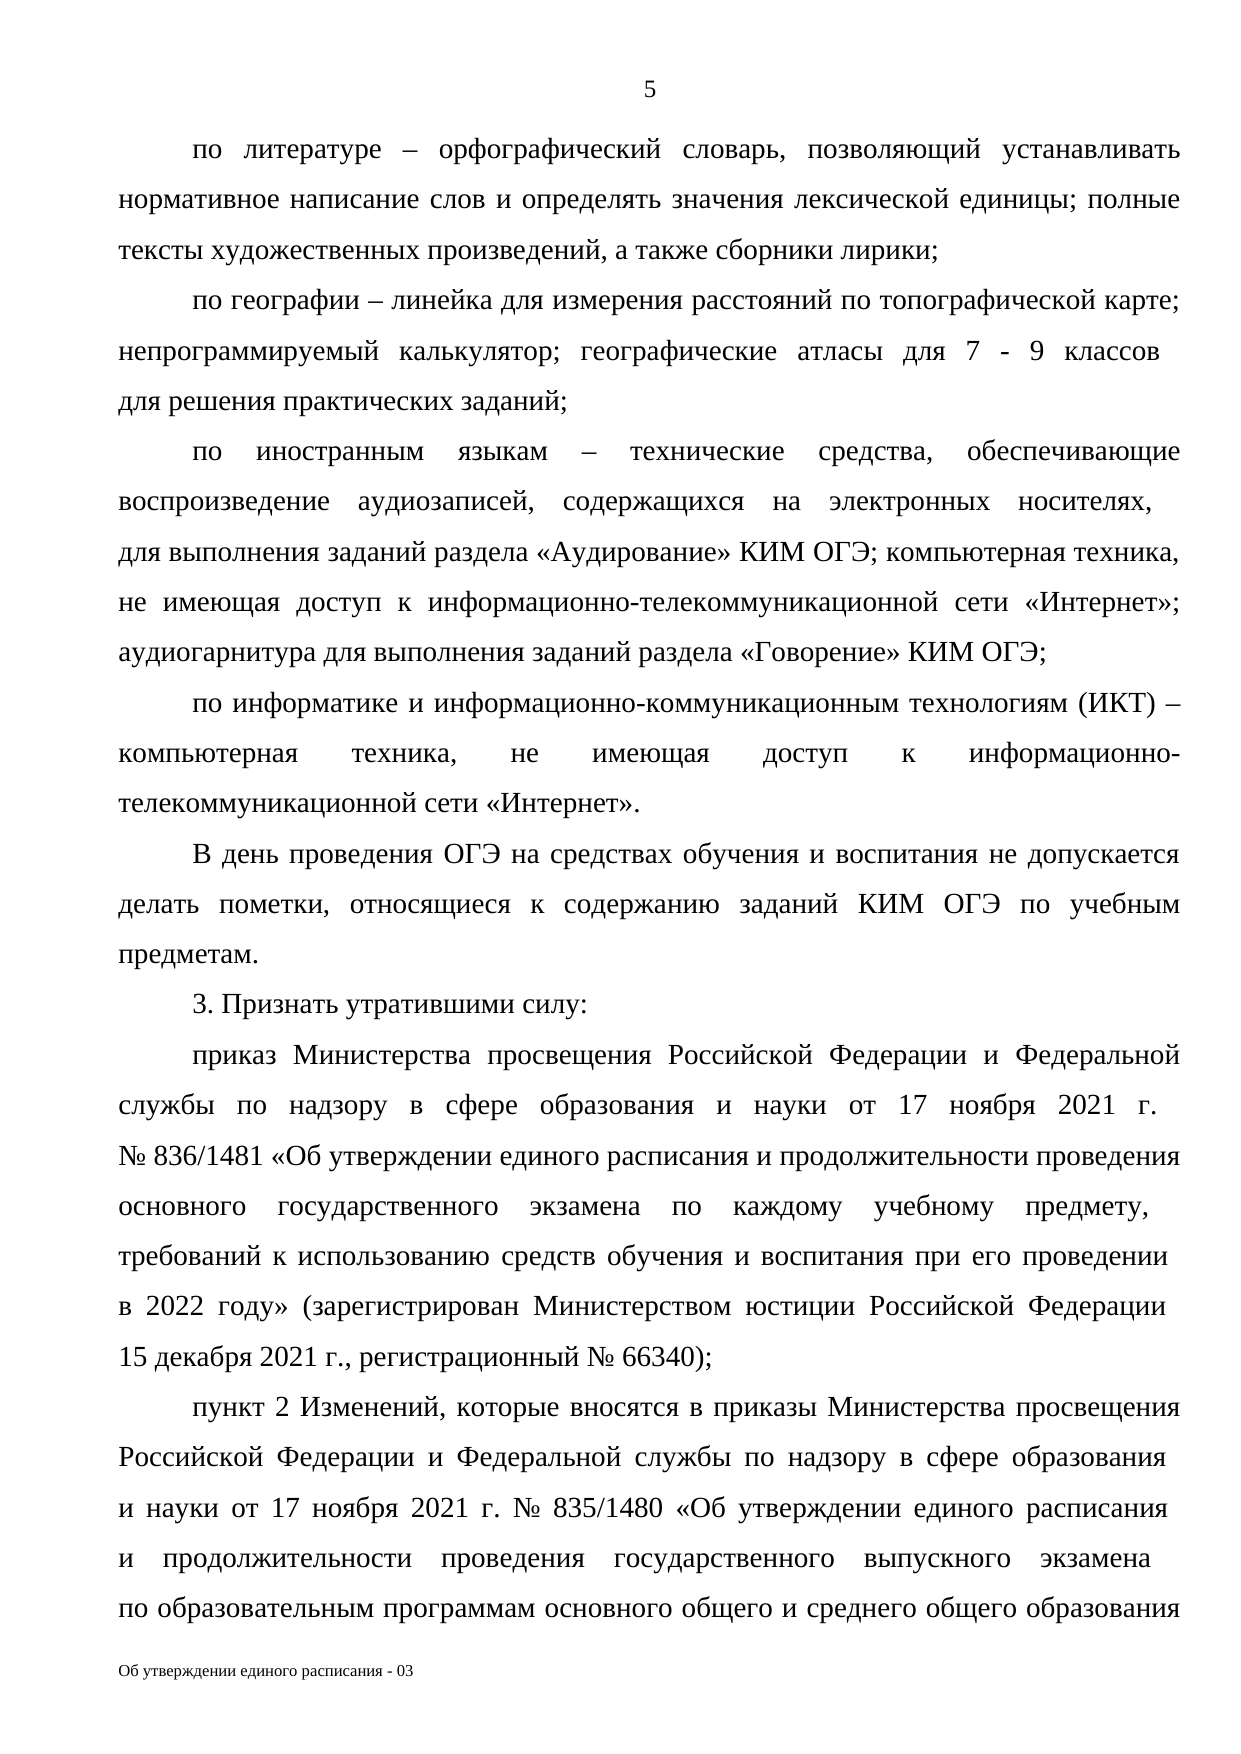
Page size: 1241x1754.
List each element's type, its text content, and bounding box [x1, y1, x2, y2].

text приказ Министерства просвещения Российской Федерации и Федеральной службы по надзору в сфере образования и науки от 17 ноября 2021 г. № 836/1481 «Об утверждении единого расписания и продолжительности проведения основного государственного экзамена по каждому учебному предмету, требований к использованию средств обучения и воспитания при его проведении в 2022 году» (зарегистрирован Министерством юстиции Российской Федерации 15 декабря 2021 г., регистрационный № 66340); [118, 1037, 1181, 1372]
text по литературе – орфографический словарь, позволяющий устанавливать нормативное написание слов и определять значения лексической единицы; полные тексты художественных произведений, а также сборники лирики; [118, 131, 1181, 266]
text В день проведения ОГЭ на средствах обучения и воспитания не допускается делать пометки, относящиеся к содержанию заданий КИМ ОГЭ по учебным предметам. [118, 836, 1181, 970]
text 3. Признать утратившими силу: [118, 987, 1181, 1020]
text по иностранным языкам – технические средства, обеспечивающие воспроизведение аудиозаписей, содержащихся на электронных носителях, для выполнения заданий раздела «Аудирование» КИМ ОГЭ; компьютерная техника, не имеющая доступ к информационно-телекоммуникационной сети «Интернет»; аудиогарнитура для выполнения заданий раздела «Говорение» КИМ ОГЭ; [118, 433, 1181, 668]
text по информатике и информационно-коммуникационным технологиям (ИКТ) – компьютерная техника, не имеющая доступ к информационно-телекоммуникационной сети «Интернет». [118, 685, 1181, 819]
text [118, 1389, 1181, 1624]
text по географии – линейка для измерения расстояний по топографической карте; непрограммируемый калькулятор; географические атласы для 7 - 9 классов для решения практических заданий; [118, 282, 1181, 416]
